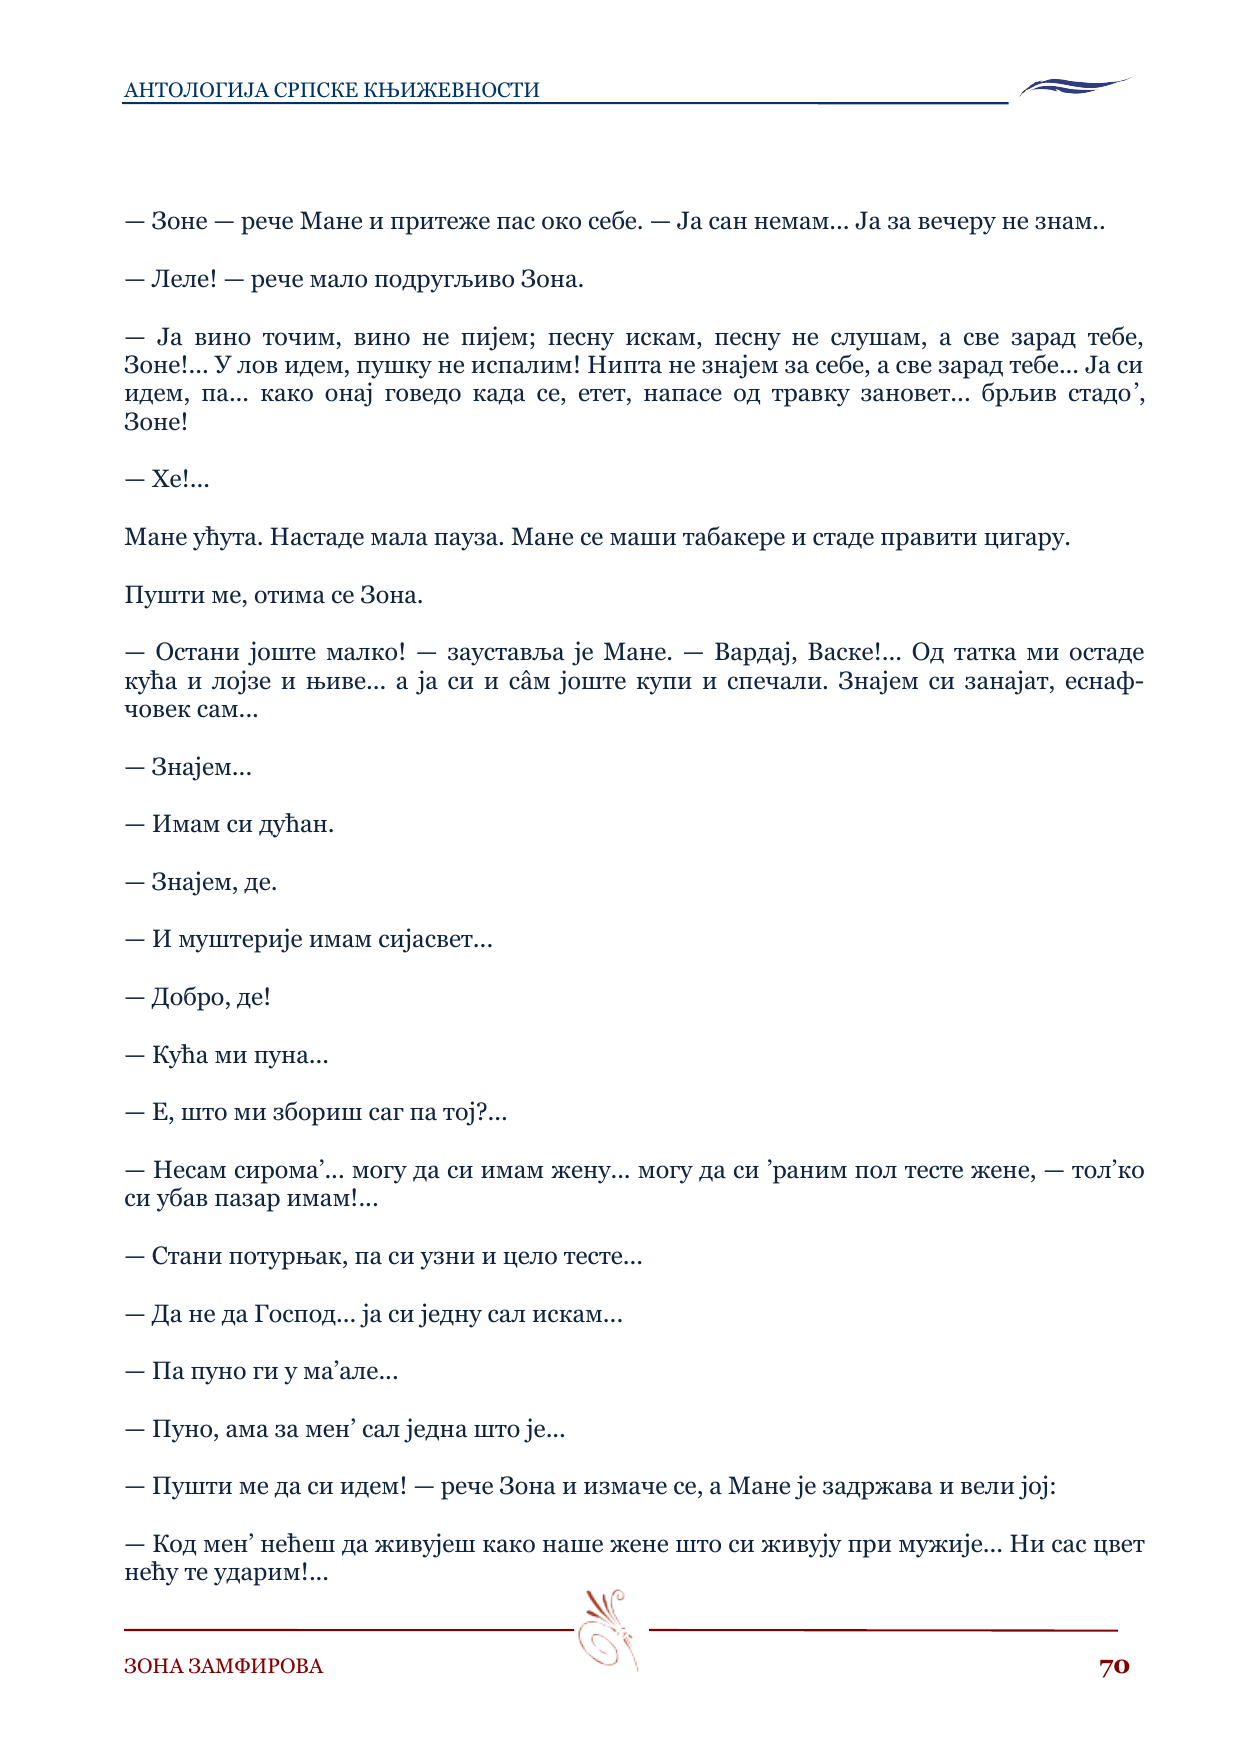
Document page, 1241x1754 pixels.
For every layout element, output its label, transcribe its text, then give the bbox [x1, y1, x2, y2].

text — Добро, де! [124, 983, 1146, 1011]
text — Е, што ми збориш саг па тој?... [124, 1098, 1146, 1126]
text — Кућа ми пуна... [124, 1040, 1146, 1069]
text — Стани потурњак, па си узни и цело тесте... [124, 1241, 1146, 1270]
text — Код мен’ нећеш да живујеш како наше жене што си живују при мужије... Ни сас цвет нећу те ударим!... [124, 1529, 1146, 1586]
text — Леле! — рече мало подругљиво Зона. [124, 264, 1146, 293]
text — Хе!... [124, 465, 1146, 493]
text — Па пуно ги у ма’але... [124, 1357, 1146, 1385]
text Мане ућута. Настаде мала пауза. Мане се маши табакере и стаде правити цигару. [124, 522, 1146, 551]
text — Ја вино точим, вино не пијем; песну искам, песну не слушам, а све зарад тебе, Зоне!... У лов идем, пушку не испалим! Нипта не знајем за себе, а све зарад тебе... Ја си идем, па... како онај говедо када се, етет, напасе од травку зановет... брљив стадо’, Зоне! [124, 322, 1146, 436]
text — Знајем, де. [124, 867, 1146, 896]
text — Да не да Господ... ја си једну сал искам... [124, 1299, 1146, 1327]
text — Пушти ме да си идем! — рече Зона и измаче се, а Мане је задржава и вели јој: [124, 1472, 1146, 1500]
text — Несам сирома’... могу да си имам жену... могу да си ’раним пол тесте жене, — тол’ко си убав пазар имам!... [124, 1155, 1146, 1212]
text — Имам си дућан. [124, 810, 1146, 838]
text — Зоне — рече Мане и притеже пас око себе. — Ја сан немам... Ја за вечеру не знам.. [124, 207, 1146, 235]
text — Знајем... [124, 752, 1146, 781]
text — Пуно, ама за мен’ сал једна што је... [124, 1414, 1146, 1443]
text Пушти ме, отима се Зона. [124, 580, 1146, 608]
text — Остани јоште малко! — зауставља је Мане. — Вардај, Васке!... Од татка ми остаде кућа и лојзе и њиве... а ја си и сâм јоште купи и спечали. Знајем си занајат, еснаф-човек сам... [124, 638, 1146, 723]
text — И муштерије имам сијасвет... [124, 925, 1146, 953]
